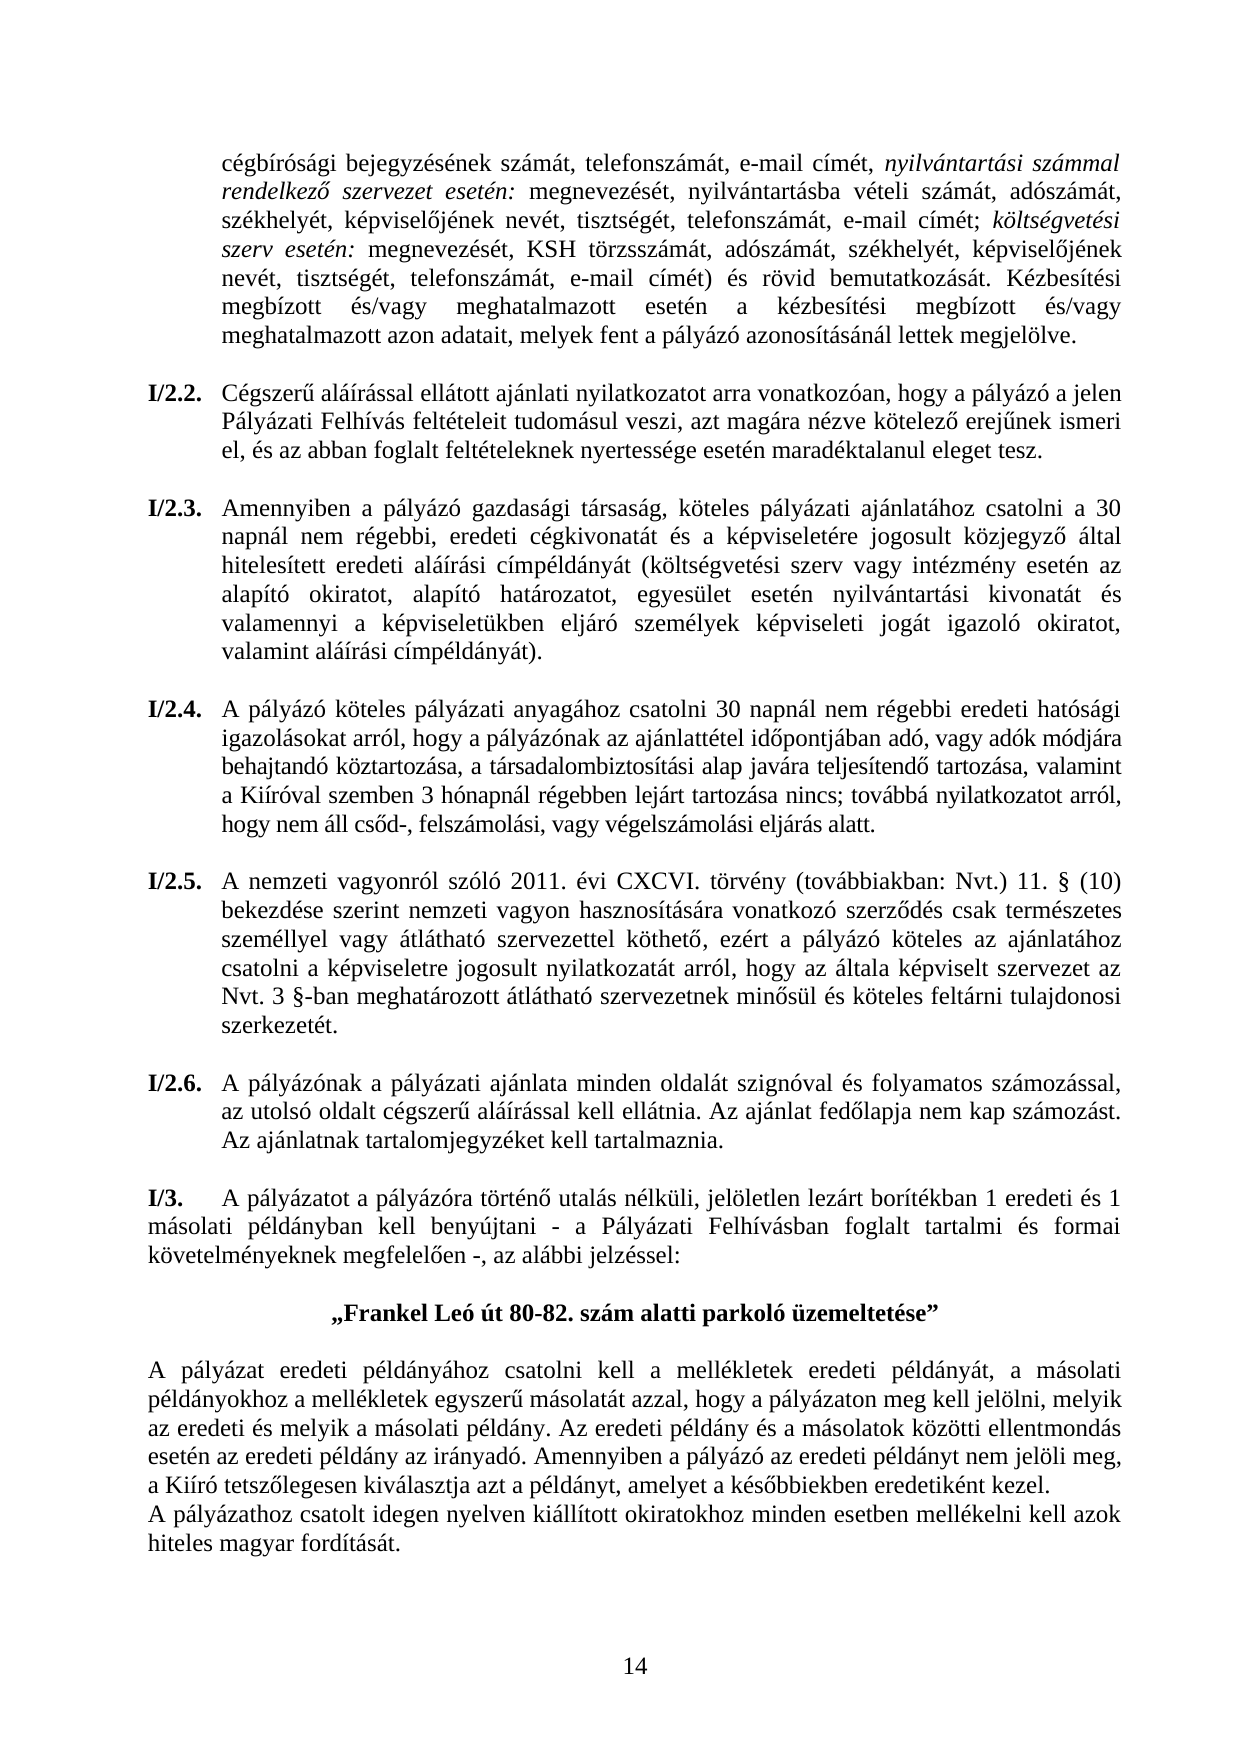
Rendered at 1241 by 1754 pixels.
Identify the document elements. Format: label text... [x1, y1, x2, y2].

text I/2.3. Amennyiben a pályázó gazdasági társaság, köteles pályázati ajánlatához csatolni a 30 napnál nem régebbi, eredeti cégkivonatát és a képviseletére jogosult közjegyző által hitelesített eredeti aláírási címpéldányát (költségvetési szerv vagy intézmény esetén az alapító okiratot, alapító határozatot, egyesület esetén nyilvántartási kivonatát és valamennyi a képviseletükben eljáró személyek képviseleti jogát igazoló okiratot, valamint aláírási címpéldányát). [148, 493, 1122, 665]
text A pályázat eredeti példányához csatolni kell a mellékletek eredeti példányát, a másolati példányokhoz a mellékletek egyszerű másolatát azzal, hogy a pályázaton meg kell jelölni, melyik az eredeti és melyik a másolati példány. Az eredeti példány és a másolatok közötti ellentmondás esetén az eredeti példány az irányadó. Amennyiben a pályázó az eredeti példányt nem jelöli meg, a Kiíró tetszőlegesen kiválasztja azt a példányt, amelyet a későbbiekben eredetiként kezel. [148, 1355, 1122, 1499]
text I/2.5. A nemzeti vagyonról szóló 2011. évi CXCVI. törvény (továbbiakban: Nvt.) 11. § (10) bekezdése szerint nemzeti vagyon hasznosítására vonatkozó szerződés csak természetes személlyel vagy átlátható szervezettel köthető, ezért a pályázó köteles az ajánlatához csatolni a képviseletre jogosult nyilatkozatát arról, hogy az általa képviselt szervezet az Nvt. 3 §-ban meghatározott átlátható szervezetnek minősül és köteles feltárni tulajdonosi szerkezetét. [148, 866, 1122, 1039]
text I/2.4. A pályázó köteles pályázati anyagához csatolni 30 napnál nem régebbi eredeti hatósági igazolásokat arról, hogy a pályázónak az ajánlattétel időpontjában adó, vagy adók módjára behajtandó köztartozása, a társadalombiztosítási alap javára teljesítendő tartozása, valamint a Kiíróval szemben 3 hónapnál régebben lejárt tartozása nincs; továbbá nyilatkozatot arról, hogy nem áll csőd-, felszámolási, vagy végelszámolási eljárás alatt. [148, 694, 1122, 838]
text A pályázathoz csatolt idegen nyelven kiállított okiratokhoz minden esetben mellékelni kell azok hiteles magyar fordítását. [148, 1499, 1122, 1556]
text „Frankel Leó út 80-82. szám alatti parkoló üzemeltetése” [148, 1298, 1122, 1326]
text I/2.6. A pályázónak a pályázati ajánlata minden oldalát szignóval és folyamatos számozással, az utolsó oldalt cégszerű aláírással kell ellátnia. Az ajánlat fedőlapja nem kap számozást. Az ajánlatnak tartalomjegyzéket kell tartalmaznia. [148, 1068, 1122, 1154]
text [148, 148, 1122, 349]
text I/2.2. Cégszerű aláírással ellátott ajánlati nyilatkozatot arra vonatkozóan, hogy a pályázó a jelen Pályázati Felhívás feltételeit tudomásul veszi, azt magára nézve kötelező erejűnek ismeri el, és az abban foglalt feltételeknek nyertessége esetén maradéktalanul eleget tesz. [148, 378, 1122, 464]
text I/3. A pályázatot a pályázóra történő utalás nélküli, jelöletlen lezárt borítékban 1 eredeti és 1 másolati példányban kell benyújtani - a Pályázati Felhívásban foglalt tartalmi és formai követelményeknek megfelelően -, az alábbi jelzéssel: [148, 1183, 1122, 1269]
